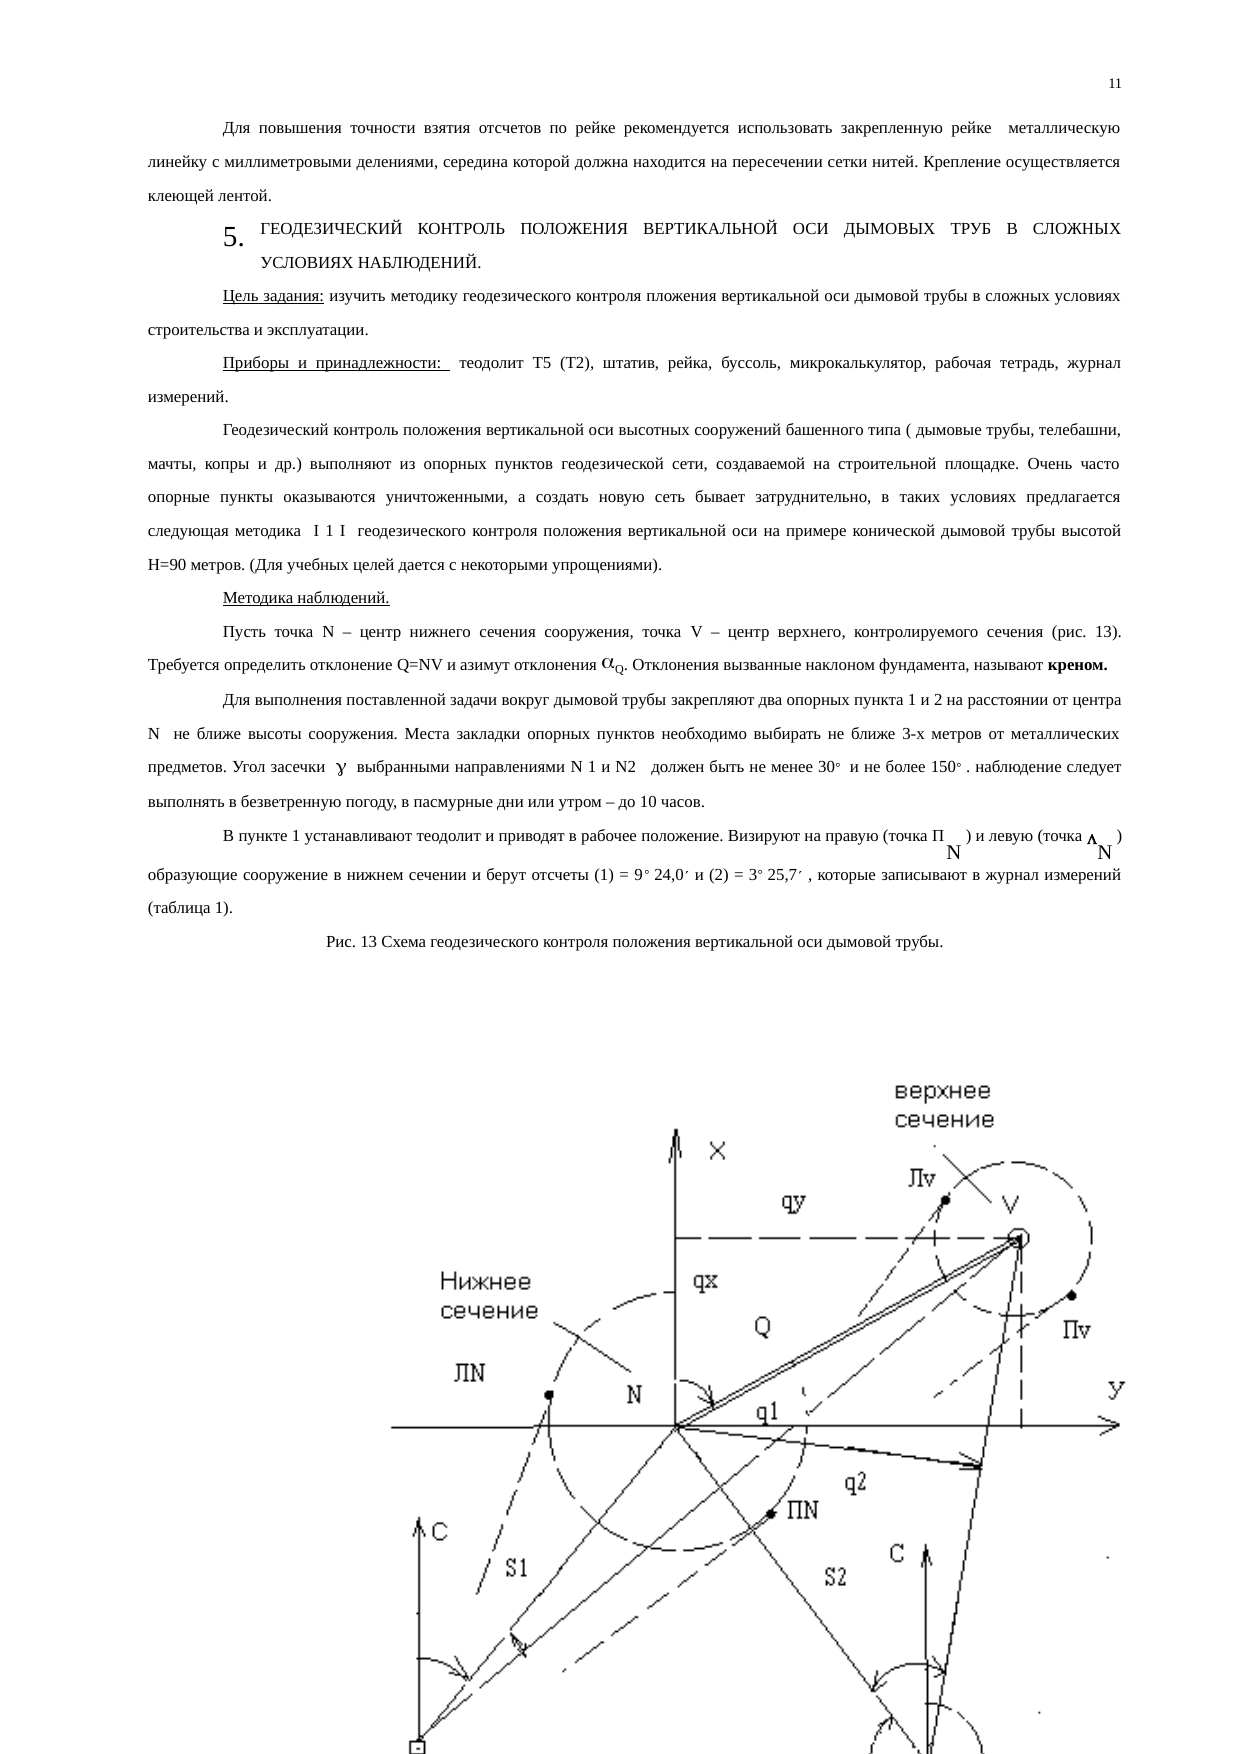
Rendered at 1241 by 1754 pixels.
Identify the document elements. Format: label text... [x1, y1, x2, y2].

text Для выполнения поставленной задачи вокруг дымовой трубы закрепляют два опорных пункта 1 и 2 на расстоянии от центра N не ближе высоты сооружения. Места закладки опорных пунктов необходимо выбирать не ближе 3-х метров от металлических предметов. Угол засечки выбранными направлениями N 1 и N2 должен быть не менее 30 и не более 150 . наблюдение следует выполнять в безветренную погоду, в пасмурные дни или утром – до 10 часов. [148, 690, 1122, 825]
text Пусть точка N – центр нижнего сечения сооружения, точка V – центр верхнего, контролируемого сечения (рис. 13). Требуется определить отклонение Q=NV и азимут отклонения Q. Отклонения вызванные наклоном фундамента, называют креном. [148, 621, 1122, 690]
list ГЕОДЕЗИЧЕСКИЙ КОНТРОЛЬ ПОЛОЖЕНИЯ ВЕРТИКАЛЬНОЙ ОСИ ДЫМОВЫХ ТРУБ В СЛОЖНЫХ УСЛОВИЯХ НАБЛЮДЕНИЙ. [223, 219, 1122, 286]
subtitle Рис. 13 Схема геодезического контроля положения вертикальной оси дымовой трубы. [148, 931, 1122, 965]
text В пункте 1 устанавливают теодолит и приводят в рабочее положение. Визируют на правую (точка ПN ) и левую (точка N ) образующие сооружение в нижнем сечении и берут отсчеты (1) = 9 24,0 и (2) = 3 25,7 , которые записывают в журнал измерений (таблица 1). [148, 825, 1122, 931]
text Методика наблюдений. [148, 588, 1122, 621]
text Приборы и принадлежности: теодолит Т5 (Т2), штатив, рейка, буссоль, микрокалькулятор, рабочая тетрадь, журнал измерений. [148, 353, 1122, 420]
picture [150, 976, 1156, 1754]
text Цель задания: изучить методику геодезического контроля пложения вертикальной оси дымовой трубы в сложных условиях строительства и эксплуатации. [148, 286, 1122, 353]
text Для повышения точности взятия отсчетов по рейке рекомендуется использовать закрепленную рейке металлическую линейку с миллиметровыми делениями, середина которой должна находится на пересечении сетки нитей. Крепление осуществляется клеющей лентой. [148, 118, 1122, 219]
text Геодезический контроль положения вертикальной оси высотных сооружений башенного типа ( дымовые трубы, телебашни, мачты, копры и др.) выполняют из опорных пунктов геодезической сети, создаваемой на строительной площадке. Очень часто опорные пункты оказываются уничтоженными, а создать новую сеть бывает затруднительно, в таких условиях предлагается следующая методика І 1 І геодезического контроля положения вертикальной оси на примере конической дымовой трубы высотой Н=90 метров. (Для учебных целей дается с некоторыми упрощениями). [148, 420, 1122, 588]
